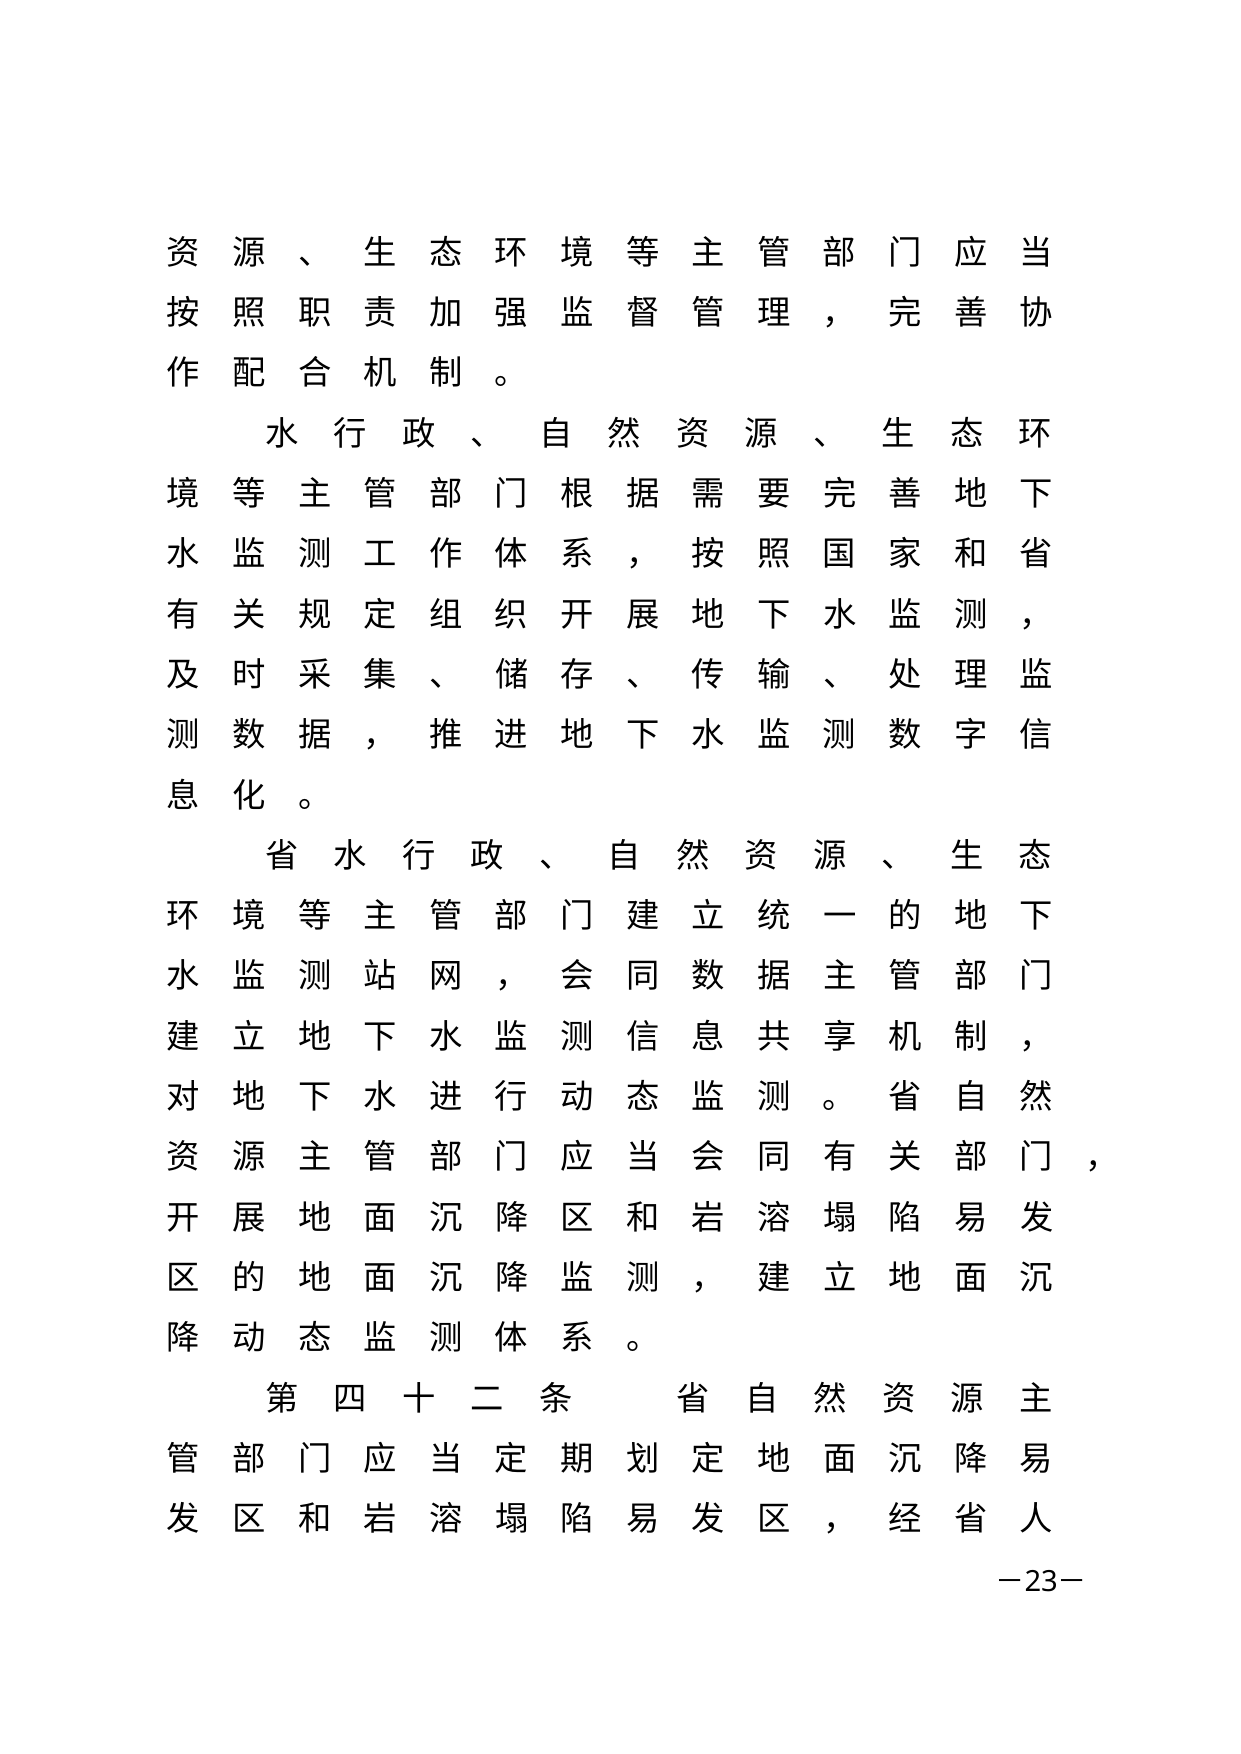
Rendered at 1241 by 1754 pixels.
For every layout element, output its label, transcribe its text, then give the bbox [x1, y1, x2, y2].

text 省水行政、自然资源、生态环境等主管部门建立统一的地下水监测站网，会同数据主管部门建立地下水监测信息共享机制，对地下水进行动态监测。省自然资源主管部门应当会同有关部门，开展地面沉降区和岩溶塌陷易发区的地面沉降监测，建立地面沉降动态监测体系。 [167, 823, 1085, 1365]
text 水行政、自然资源、生态环境等主管部门根据需要完善地下水监测工作体系，按照国家和省有关规定组织开展地下水监测，及时采集、储存、传输、处理监测数据，推进地下水监测数字信息化。 [167, 400, 1085, 823]
text 第四十二条 省自然资源主管部门应当定期划定地面沉降易发区和岩溶塌陷易发区，经省人民政府批准后向社会公布。 [167, 1365, 1085, 1546]
text 第四十一条 水行政、自然资源、生态环境等主管部门应当按照职责加强监督管理，完善协作配合机制。 [167, 219, 1085, 400]
